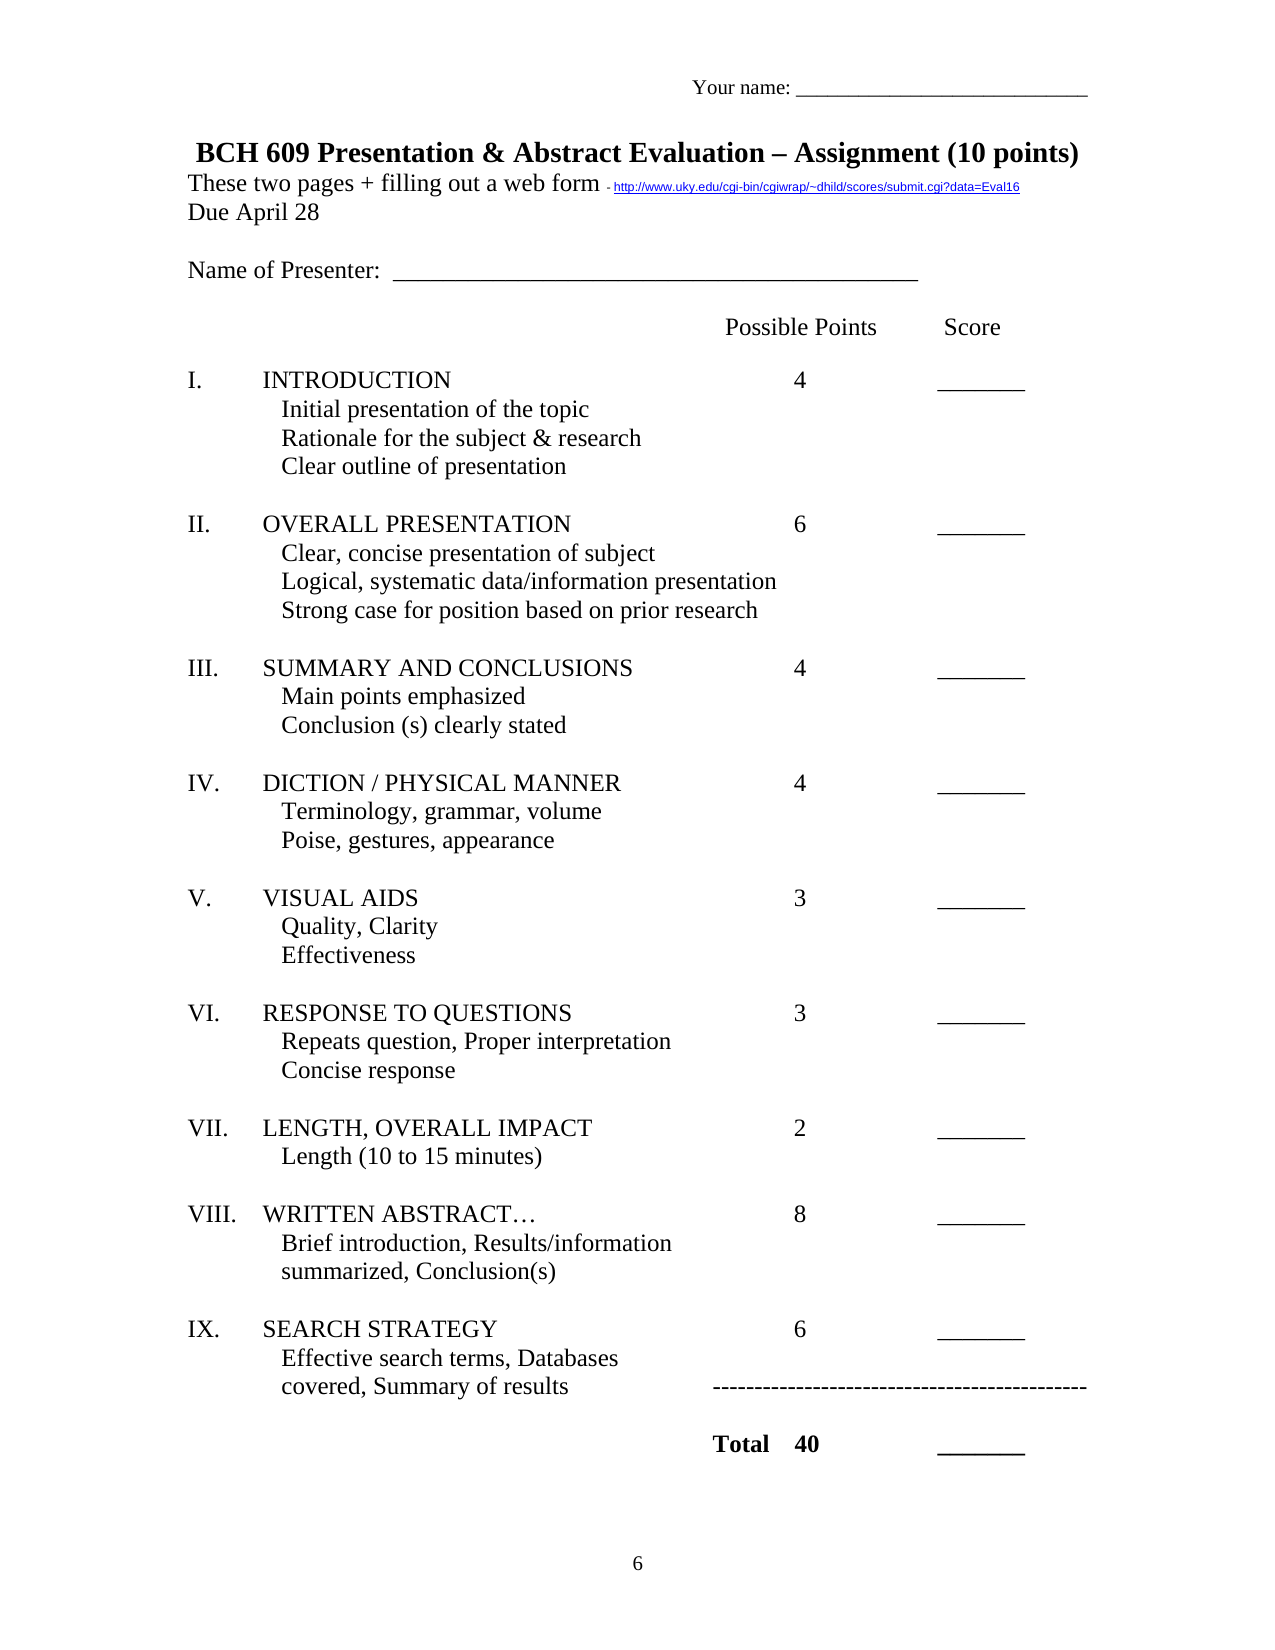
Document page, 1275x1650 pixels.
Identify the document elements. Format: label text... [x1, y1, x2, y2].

text Effective search terms, Databases [187, 1343, 1087, 1371]
text Conclusion (s) clearly stated [262, 710, 1087, 739]
list SUMMARY AND CONCLUSIONS 4 _______ [187, 653, 1087, 681]
text Clear, concise presentation of subject [262, 538, 1087, 566]
text Length (10 to 15 minutes) [262, 1141, 1087, 1170]
text Strong case for position based on prior research [262, 595, 1087, 624]
subtitle VIII. WRITTEN ABSTRACT… 8 _______ [187, 1199, 1087, 1228]
text Total 40 _______ [187, 1429, 1087, 1458]
text Possible Points Score [637, 312, 1087, 341]
list OVERALL PRESENTATION 6 _______ [187, 509, 1087, 538]
text covered, Summary of results --------------------------------------------- [187, 1371, 1087, 1400]
list RESPONSE TO QUESTIONS 3 _______ [187, 998, 1087, 1026]
title These two pages + filling out a web form - http://www.uky.edu/cgi-bin/cgiwrap/~dhild/scores/submit.cgi?data=Eval16 [187, 168, 1087, 197]
text Initial presentation of the topic [262, 394, 1087, 423]
text Brief introduction, Results/information [187, 1228, 1087, 1256]
text Quality, Clarity [262, 911, 1087, 940]
text IX. SEARCH STRATEGY 6 _______ [187, 1314, 1087, 1343]
title Due April 28 [187, 197, 1087, 226]
list INTRODUCTION 4 _______ [187, 365, 1087, 394]
list LENGTH, OVERALL IMPACT 2 _______ [187, 1113, 1087, 1141]
title BCH 609 Presentation & Abstract Evaluation – Assignment (10 points) [187, 135, 1087, 168]
text Effectiveness [262, 940, 1087, 969]
subtitle Name of Presenter: __________________________________________ [187, 255, 1087, 283]
text Logical, systematic data/information presentation [262, 566, 1087, 595]
list DICTION / PHYSICAL MANNER 4 _______ [187, 768, 1087, 796]
list VISUAL AIDS 3 _______ [187, 883, 1087, 911]
text Terminology, grammar, volume [262, 796, 1087, 825]
text Rationale for the subject & research [262, 423, 1087, 451]
text Main points emphasized [262, 681, 1087, 710]
text summarized, Conclusion(s) [187, 1256, 1087, 1285]
text Poise, gestures, appearance [262, 825, 1087, 854]
text Repeats question, Proper interpretation [262, 1026, 1087, 1055]
text Concise response [262, 1055, 1087, 1084]
text Clear outline of presentation [262, 451, 1087, 480]
